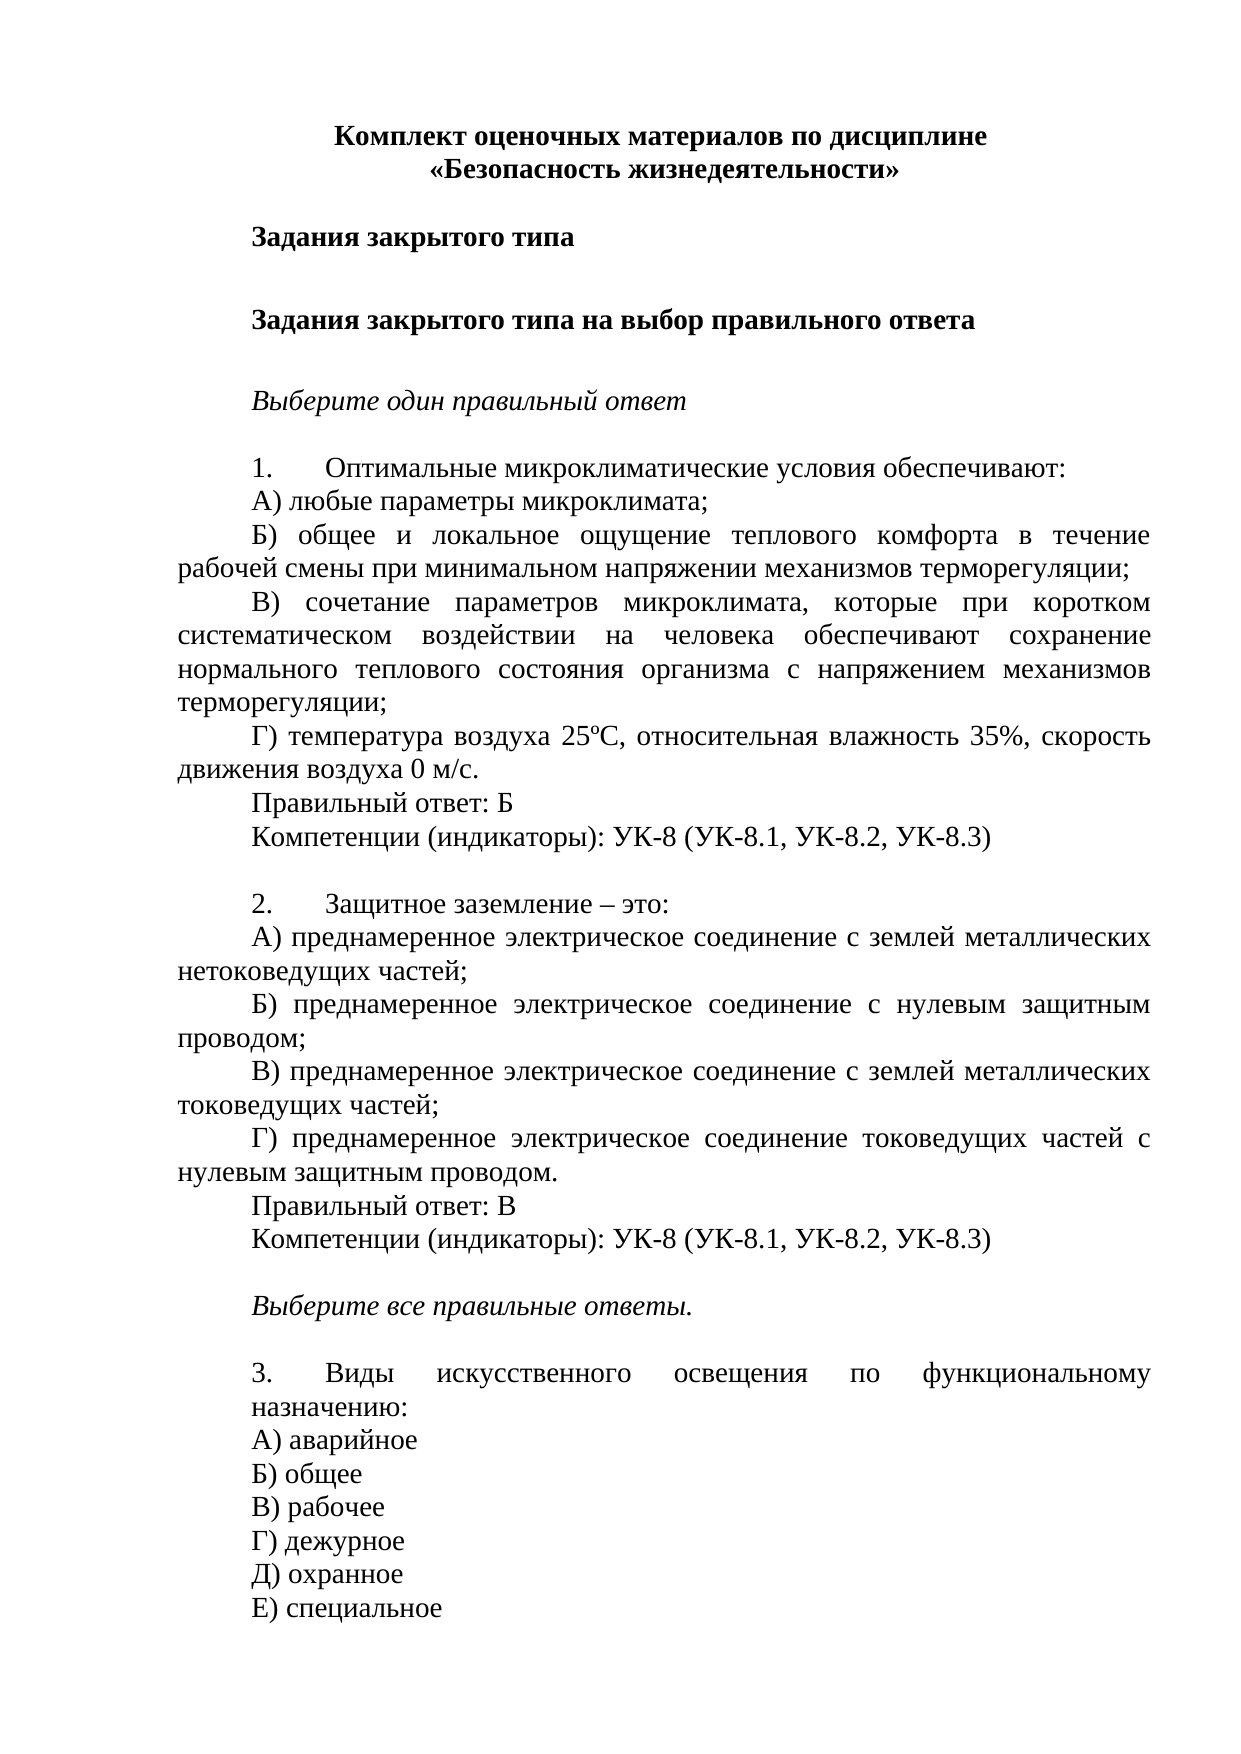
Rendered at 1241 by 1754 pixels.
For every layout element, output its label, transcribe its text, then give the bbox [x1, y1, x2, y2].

text В) рабочее [251, 1489, 1152, 1523]
text В) сочетание параметров микроклимата, которые при коротком систематическом воздействии на человека обеспечивают сохранение нормального теплового состояния организма с напряжением механизмов терморегуляции; [177, 584, 1152, 718]
text В) преднамеренное электрическое соединение с землей металлических токоведущих частей; [177, 1053, 1152, 1121]
text Г) дежурное [251, 1523, 1152, 1557]
text 3. Виды искусственного освещения по функциональному назначению: [251, 1355, 1152, 1422]
subtitle Задания закрытого типа [251, 219, 1152, 252]
text Д) охранное [251, 1557, 1152, 1590]
text Правильный ответ: В [177, 1188, 1152, 1221]
text А) любые параметры микроклимата; [177, 483, 1152, 517]
text Б) преднамеренное электрическое соединение с нулевым защитным проводом; [177, 986, 1152, 1053]
text Б) общее и локальное ощущение теплового комфорта в течение рабочей смены при минимальном напряжении механизмов терморегуляции; [177, 517, 1152, 584]
text Г) преднамеренное электрическое соединение токоведущих частей с нулевым защитным проводом. [177, 1121, 1152, 1188]
text Комплект оценочных материалов по дисциплине «Безопасность жизнедеятельности» [177, 118, 1152, 185]
text 2. Защитное заземление – это: [177, 886, 1152, 919]
text Правильный ответ: Б [177, 785, 1152, 819]
text Б) общее [251, 1456, 1152, 1489]
text А) преднамеренное электрическое соединение с землей металлических нетоковедущих частей; [177, 919, 1152, 986]
text Г) температура воздуха 25ºС, относительная влажность 35%, скорость движения воздуха 0 м/с. [177, 718, 1152, 785]
text Выберите все правильные ответы. [251, 1288, 1152, 1322]
text 1. Оптимальные микроклиматические условия обеспечивают: [177, 450, 1152, 483]
text А) аварийное [251, 1422, 1152, 1456]
text Е) специальное [251, 1590, 1152, 1624]
subtitle Задания закрытого типа на выбор правильного ответа [177, 302, 1152, 336]
text Компетенции (индикаторы): УК-8 (УК-8.1, УК-8.2, УК-8.3) [177, 819, 1152, 852]
subtitle Выберите один правильный ответ [177, 383, 1152, 416]
text Компетенции (индикаторы): УК-8 (УК-8.1, УК-8.2, УК-8.3) [177, 1221, 1152, 1255]
